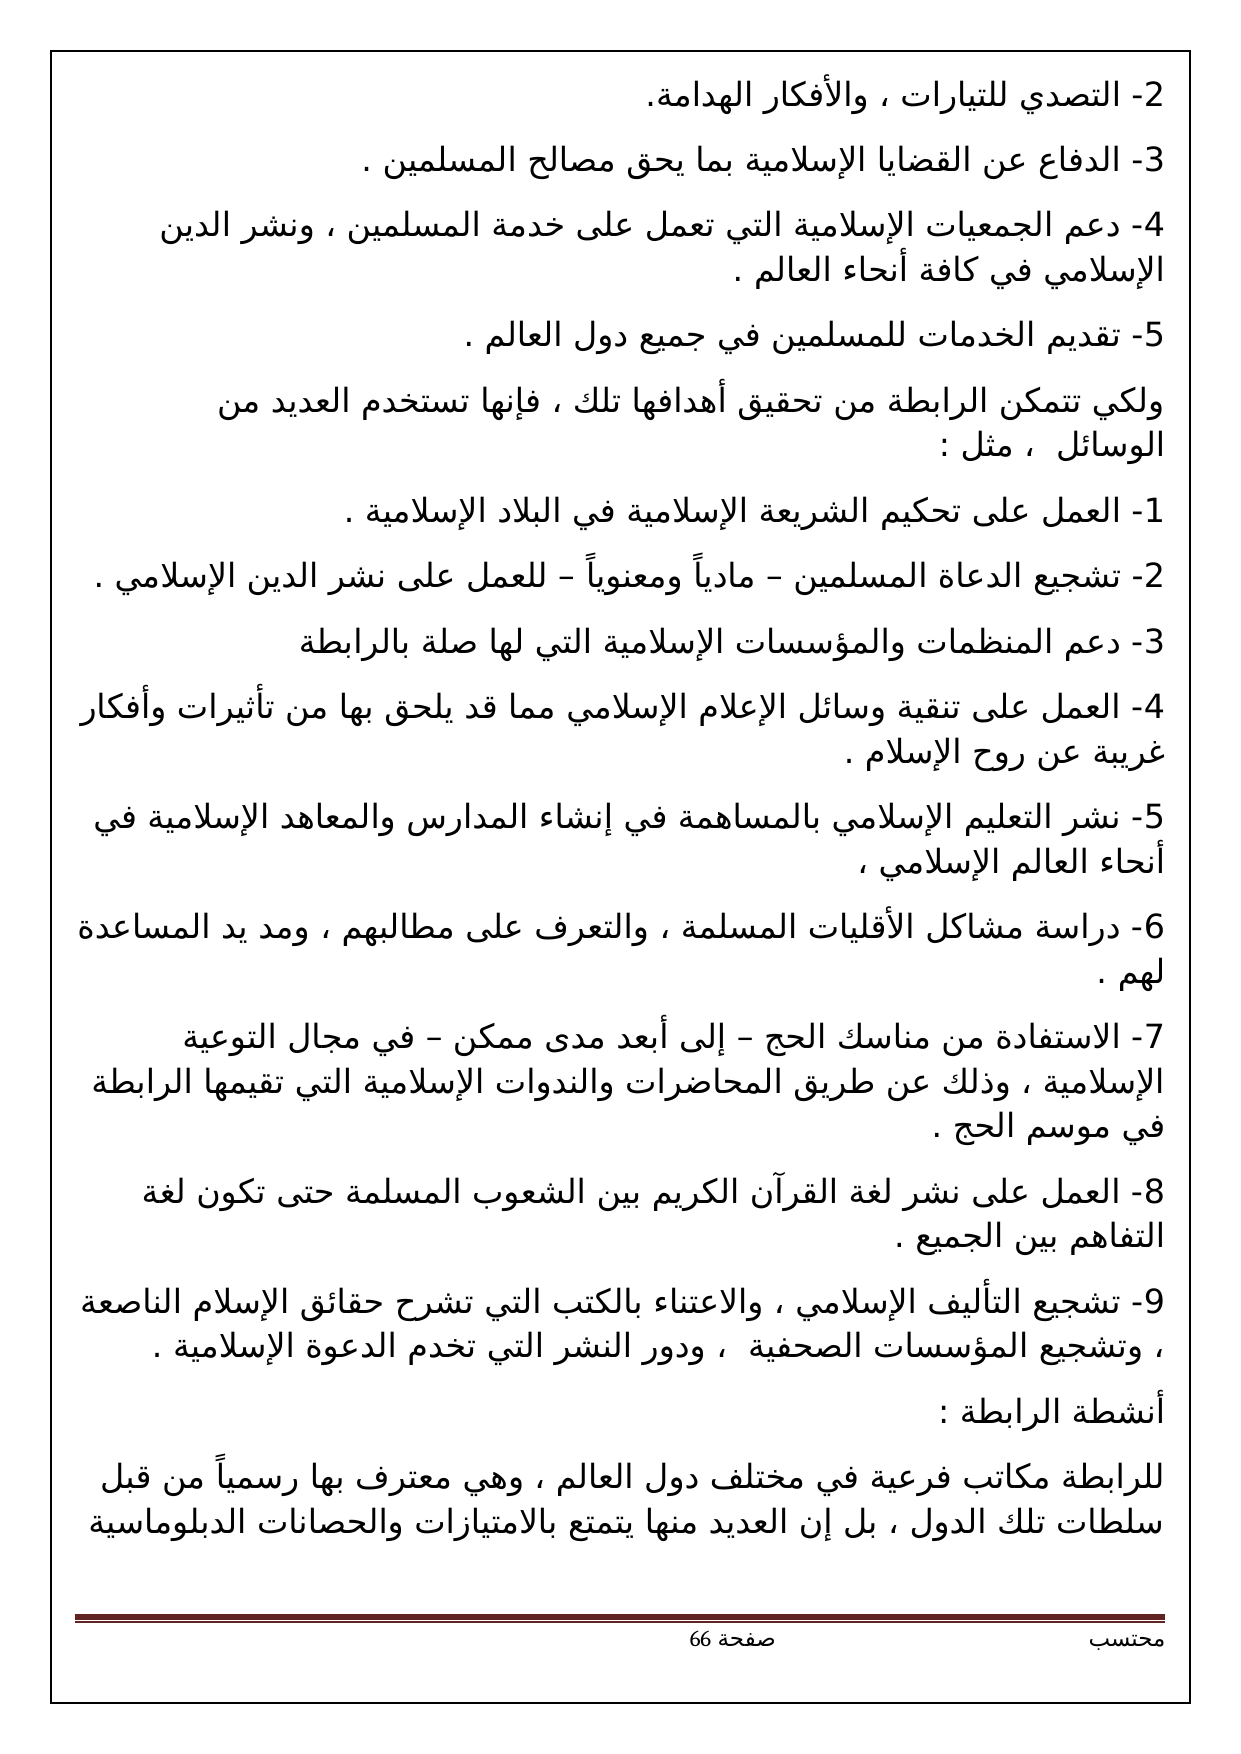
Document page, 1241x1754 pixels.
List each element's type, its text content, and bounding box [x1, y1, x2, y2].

text 5- تقديم الخدمات للمسلمين في جميع دول العالم . [75, 316, 1165, 355]
text 5- نشر التعليم الإسلامي بالمساهمة في إنشاء المدارس والمعاهد الإسلامية في أنحاء العالم الإسلامي ، [75, 797, 1165, 881]
text 4- العمل على تنقية وسائل الإعلام الإسلامي مما قد يلحق بها من تأثيرات وأفكار غريبة عن روح الإسلام . [75, 687, 1165, 771]
text ولكي تتمكن الرابطة من تحقيق أهدافها تلك ، فإنها تستخدم العديد من الوسائل ، مثل : [75, 381, 1165, 465]
text 1- العمل على تحكيم الشريعة الإسلامية في البلاد الإسلامية . [75, 491, 1165, 530]
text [75, 1457, 1165, 1541]
text 2- تشجيع الدعاة المسلمين – مادياً ومعنوياً – للعمل على نشر الدين الإسلامي . [75, 557, 1165, 596]
text 3- دعم المنظمات والمؤسسات الإسلامية التي لها صلة بالرابطة [75, 622, 1165, 661]
text 7- الاستفادة من مناسك الحج – إلى أبعد مدى ممكن – في مجال التوعية الإسلامية ، وذلك عن طريق المحاضرات والندوات الإسلامية التي تقيمها الرابطة في موسم الحج . [75, 1017, 1165, 1146]
text أنشطة الرابطة : [75, 1392, 1165, 1431]
text 9- تشجيع التأليف الإسلامي ، والاعتناء بالكتب التي تشرح حقائق الإسلام الناصعة ، وتشجيع المؤسسات الصحفية ، ودور النشر التي تخدم الدعوة الإسلامية . [75, 1282, 1165, 1366]
text 6- دراسة مشاكل الأقليات المسلمة ، والتعرف على مطالبهم ، ومد يد المساعدة لهم . [75, 907, 1165, 991]
text 4- دعم الجمعيات الإسلامية التي تعمل على خدمة المسلمين ، ونشر الدين الإسلامي في كافة أنحاء العالم . [75, 206, 1165, 289]
text 8- العمل على نشر لغة القرآن الكريم بين الشعوب المسلمة حتى تكون لغة التفاهم بين الجميع . [75, 1172, 1165, 1256]
text 2- التصدي للتيارات ، والأفكار الهدامة. [75, 75, 1165, 114]
text 3- الدفاع عن القضايا الإسلامية بما يحق مصالح المسلمين . [75, 140, 1165, 179]
